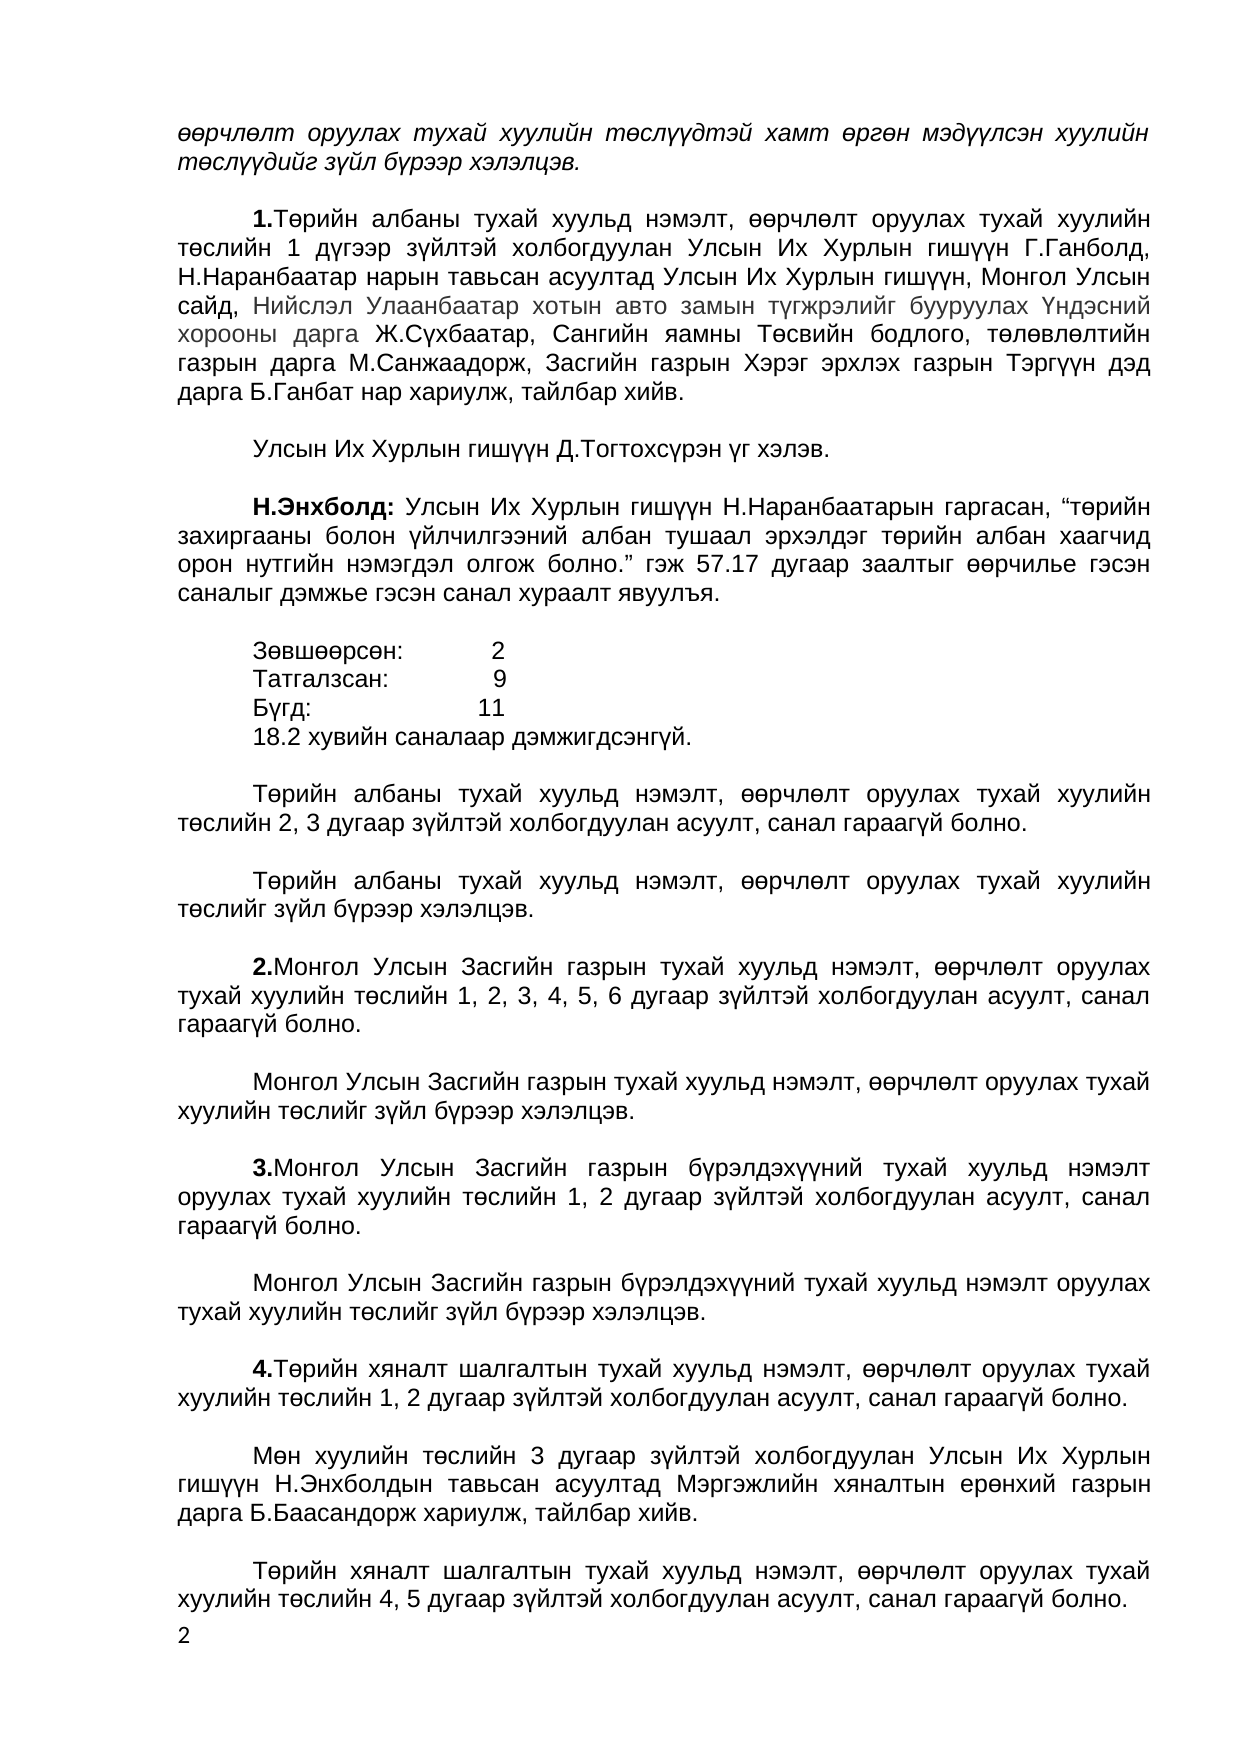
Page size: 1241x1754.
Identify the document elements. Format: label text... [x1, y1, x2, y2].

text Төрийн албаны тухай хуульд нэмэлт, өөрчлөлт оруулах тухай хуулийн төслийг зүйл бүрээр хэлэлцэв. [177, 866, 1152, 923]
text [177, 118, 1152, 176]
text Улсын Их Хурлын гишүүн Д.Тогтохсүрэн үг хэлэв. [177, 434, 1152, 463]
text Төрийн хяналт шалгалтын тухай хуульд нэмэлт, өөрчлөлт оруулах тухай хуулийн төслийн 4, 5 дугаар зүйлтэй холбогдуулан асуулт, санал гараагүй болно. [177, 1556, 1152, 1613]
text 4.Төрийн хяналт шалгалтын тухай хуульд нэмэлт, өөрчлөлт оруулах тухай хуулийн төслийн 1, 2 дугаар зүйлтэй холбогдуулан асуулт, санал гараагүй болно. [177, 1354, 1152, 1412]
text 3.Монгол Улсын Засгийн газрын бүрэлдэхүүний тухай хуульд нэмэлт оруулах тухай хуулийн төслийн 1, 2 дугаар зүйлтэй холбогдуулан асуулт, санал гараагүй болно. [177, 1153, 1152, 1239]
text 1.Төрийн албаны тухай хуульд нэмэлт, өөрчлөлт оруулах тухай хуулийн төслийн 1 дүгээр зүйлтэй холбогдуулан Улсын Их Хурлын гишүүн Г.Ганболд, Н.Наранбаатар нарын тавьсан асуултад Улсын Их Хурлын гишүүн, Монгол Улсын сайд, Нийслэл Улаанбаатар хотын авто замын түгжрэлийг бууруулах Үндэсний хорооны дарга Ж.Сүхбаатар, Сангийн яамны Төсвийн бодлого, төлөвлөлтийн газрын дарга М.Санжаадорж, Засгийн газрын Хэрэг эрхлэх газрын Тэргүүн дэд дарга Б.Ганбат нар хариулж, тайлбар хийв. [177, 204, 1152, 406]
text Бүгд: 11 [177, 693, 1152, 722]
text 18.2 хувийн саналаар дэмжигдсэнгүй. [177, 722, 1152, 751]
text Татгалзсан: 9 [177, 664, 1152, 693]
text Монгол Улсын Засгийн газрын бүрэлдэхүүний тухай хуульд нэмэлт оруулах тухай хуулийн төслийг зүйл бүрээр хэлэлцэв. [177, 1268, 1152, 1326]
text Монгол Улсын Засгийн газрын тухай хуульд нэмэлт, өөрчлөлт оруулах тухай хуулийн төслийг зүйл бүрээр хэлэлцэв. [177, 1067, 1152, 1124]
text Мөн хуулийн төслийн 3 дугаар зүйлтэй холбогдуулан Улсын Их Хурлын гишүүн Н.Энхболдын тавьсан асуултад Мэргэжлийн хяналтын ерөнхий газрын дарга Б.Баасандорж хариулж, тайлбар хийв. [177, 1441, 1152, 1527]
text Н.Энхболд: Улсын Их Хурлын гишүүн Н.Наранбаатарын гаргасан, “төрийн захиргааны болон үйлчилгээний албан тушаал эрхэлдэг төрийн албан хаагчид орон нутгийн нэмэгдэл олгож болно.” гэж 57.17 дугаар заалтыг өөрчилье гэсэн саналыг дэмжье гэсэн санал хураалт явуулъя. [177, 492, 1152, 607]
text Зөвшөөрсөн: 2 [177, 636, 1152, 664]
text Төрийн албаны тухай хуульд нэмэлт, өөрчлөлт оруулах тухай хуулийн төслийн 2, 3 дугаар зүйлтэй холбогдуулан асуулт, санал гараагүй болно. [177, 779, 1152, 837]
text 2.Монгол Улсын Засгийн газрын тухай хуульд нэмэлт, өөрчлөлт оруулах тухай хуулийн төслийн 1, 2, 3, 4, 5, 6 дугаар зүйлтэй холбогдуулан асуулт, санал гараагүй болно. [177, 952, 1152, 1038]
